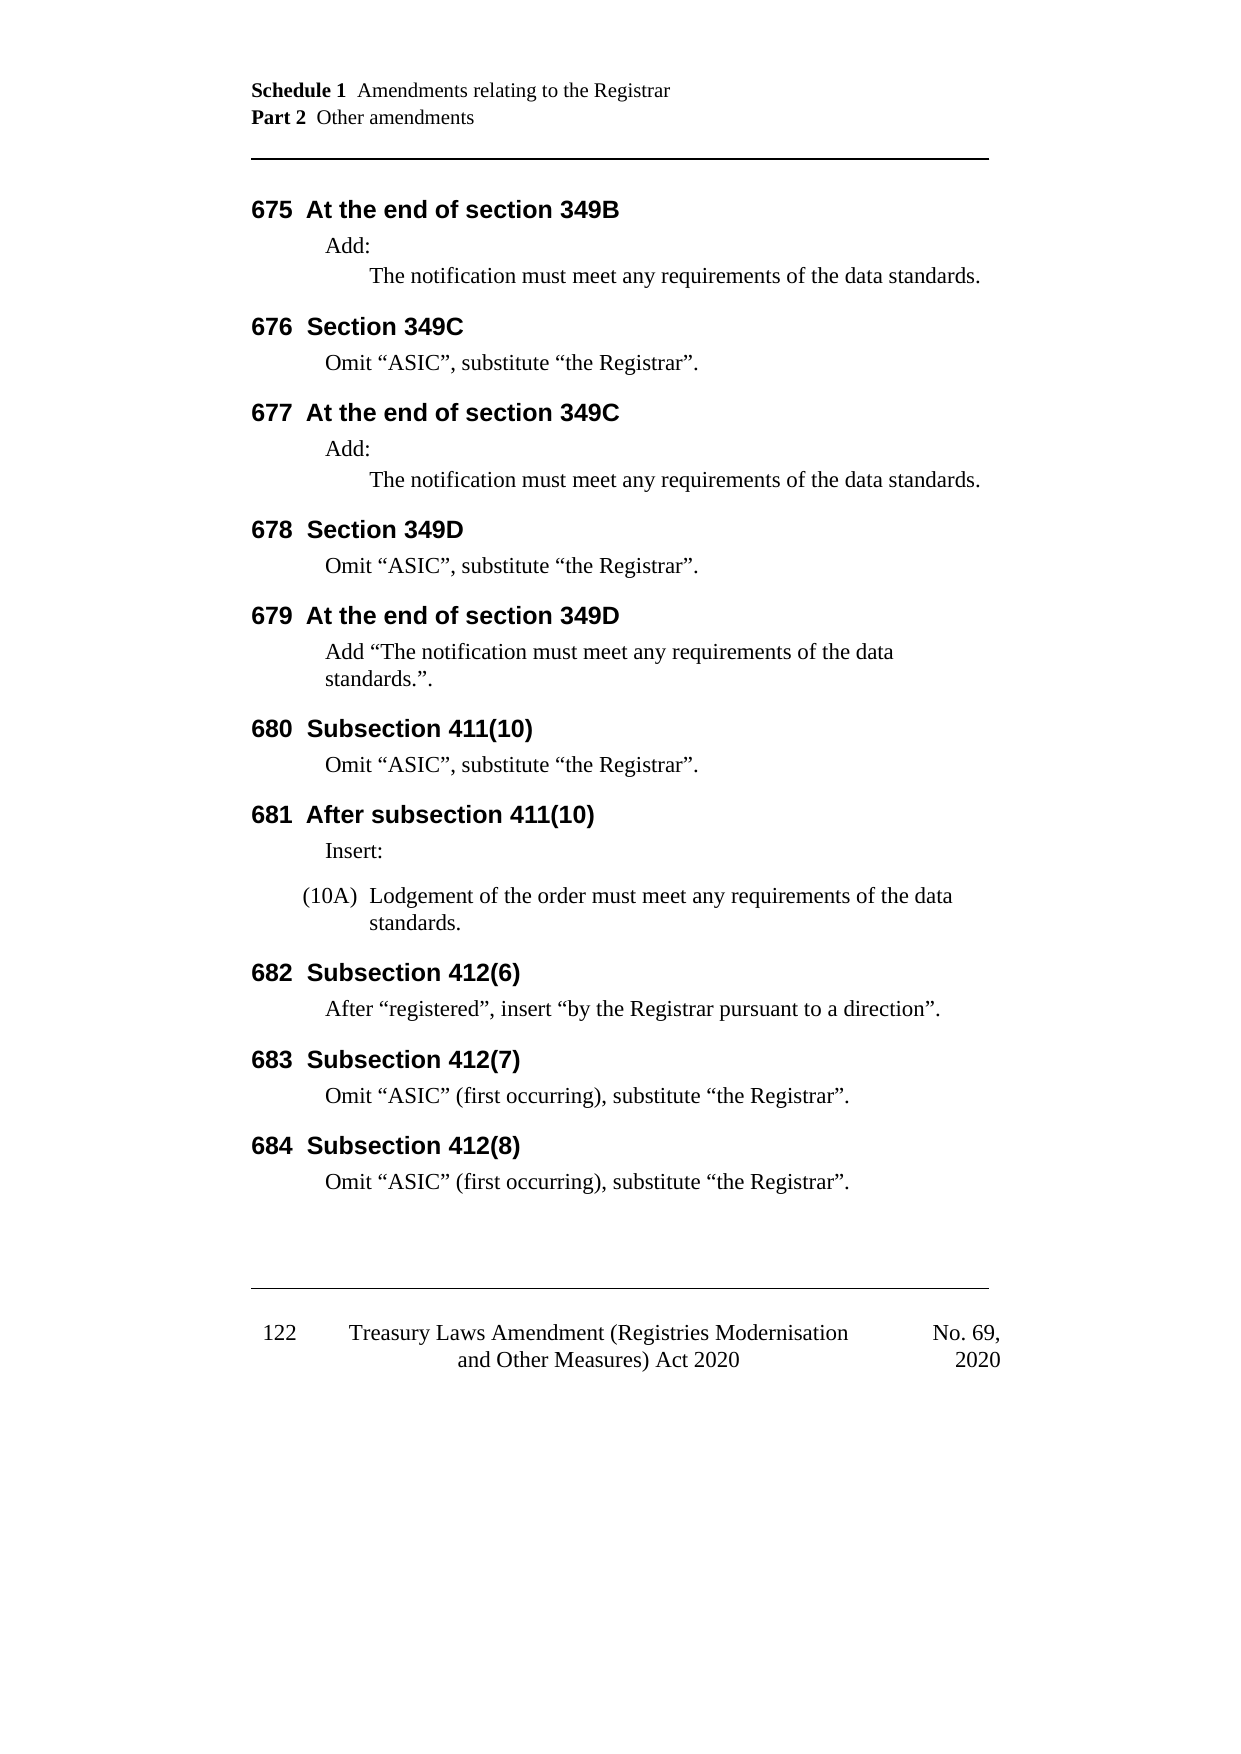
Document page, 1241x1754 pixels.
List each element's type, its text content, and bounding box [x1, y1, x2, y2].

text 679 At the end of section 349D [251, 601, 989, 630]
text 681 After subsection 411(10) [251, 800, 989, 829]
text Omit “ASIC”, substitute “the Registrar”. [325, 552, 989, 578]
text Omit “ASIC” (first occurring), substitute “the Registrar”. [325, 1082, 989, 1108]
text 680 Subsection 411(10) [251, 714, 989, 743]
text (10A) Lodgement of the order must meet any requirements of the data standards. [251, 883, 989, 935]
text 683 Subsection 412(7) [251, 1044, 989, 1073]
text Add “The notification must meet any requirements of the data standards.”. [325, 638, 989, 691]
text Insert: [325, 837, 989, 864]
text 675 At the end of section 349B [251, 195, 989, 224]
text The notification must meet any requirements of the data standards. [369, 466, 989, 492]
text 678 Section 349D [251, 515, 989, 544]
text Omit “ASIC”, substitute “the Registrar”. [325, 751, 989, 777]
text After “registered”, insert “by the Registrar pursuant to a direction”. [325, 995, 989, 1022]
text 684 Subsection 412(8) [251, 1131, 989, 1160]
text Add: [325, 435, 989, 462]
text 677 At the end of section 349C [251, 398, 989, 427]
text Add: [325, 232, 989, 258]
text Omit “ASIC” (first occurring), substitute “the Registrar”. [325, 1168, 989, 1194]
text 682 Subsection 412(6) [251, 958, 989, 987]
text 676 Section 349C [251, 312, 989, 341]
text Omit “ASIC”, substitute “the Registrar”. [325, 349, 989, 375]
text The notification must meet any requirements of the data standards. [369, 262, 989, 289]
